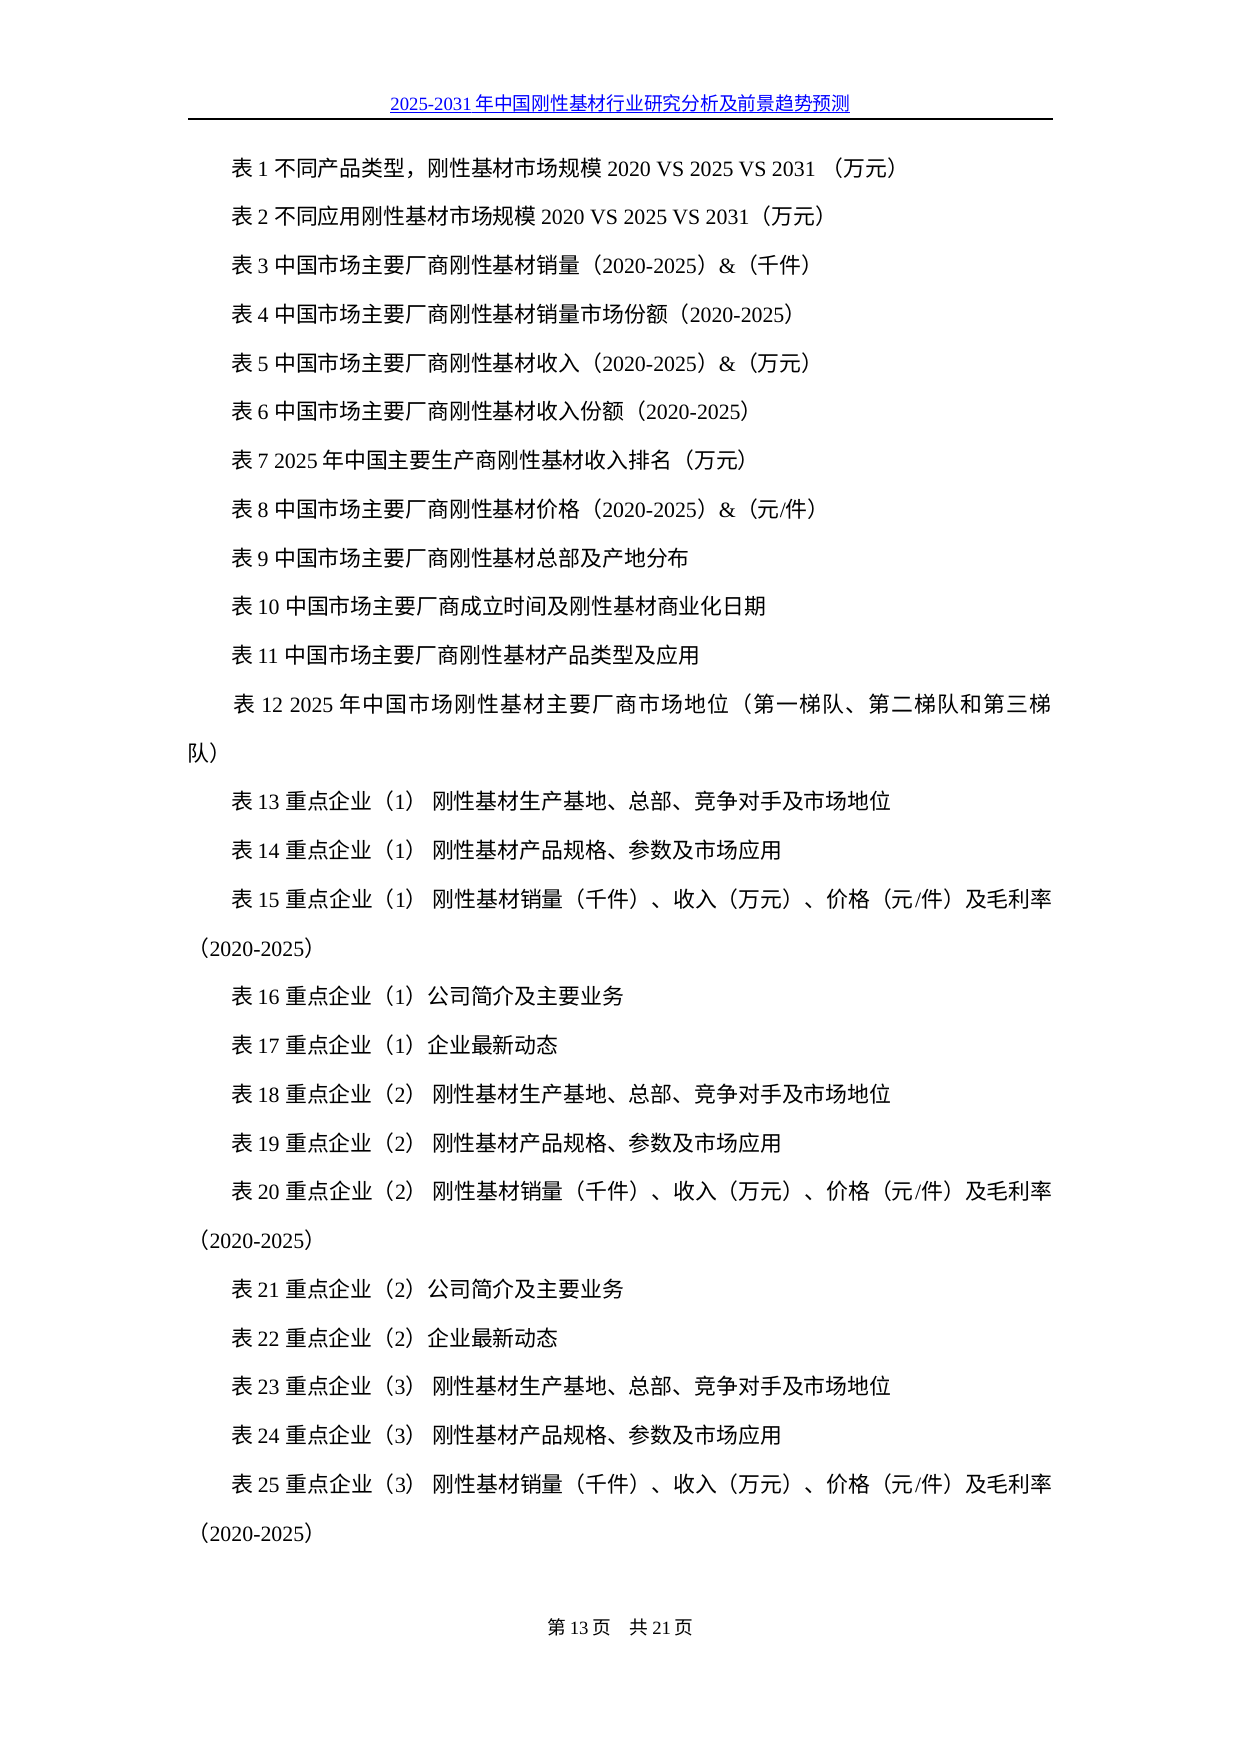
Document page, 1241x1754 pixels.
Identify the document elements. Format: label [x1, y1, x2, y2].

text [187, 150, 1053, 1548]
